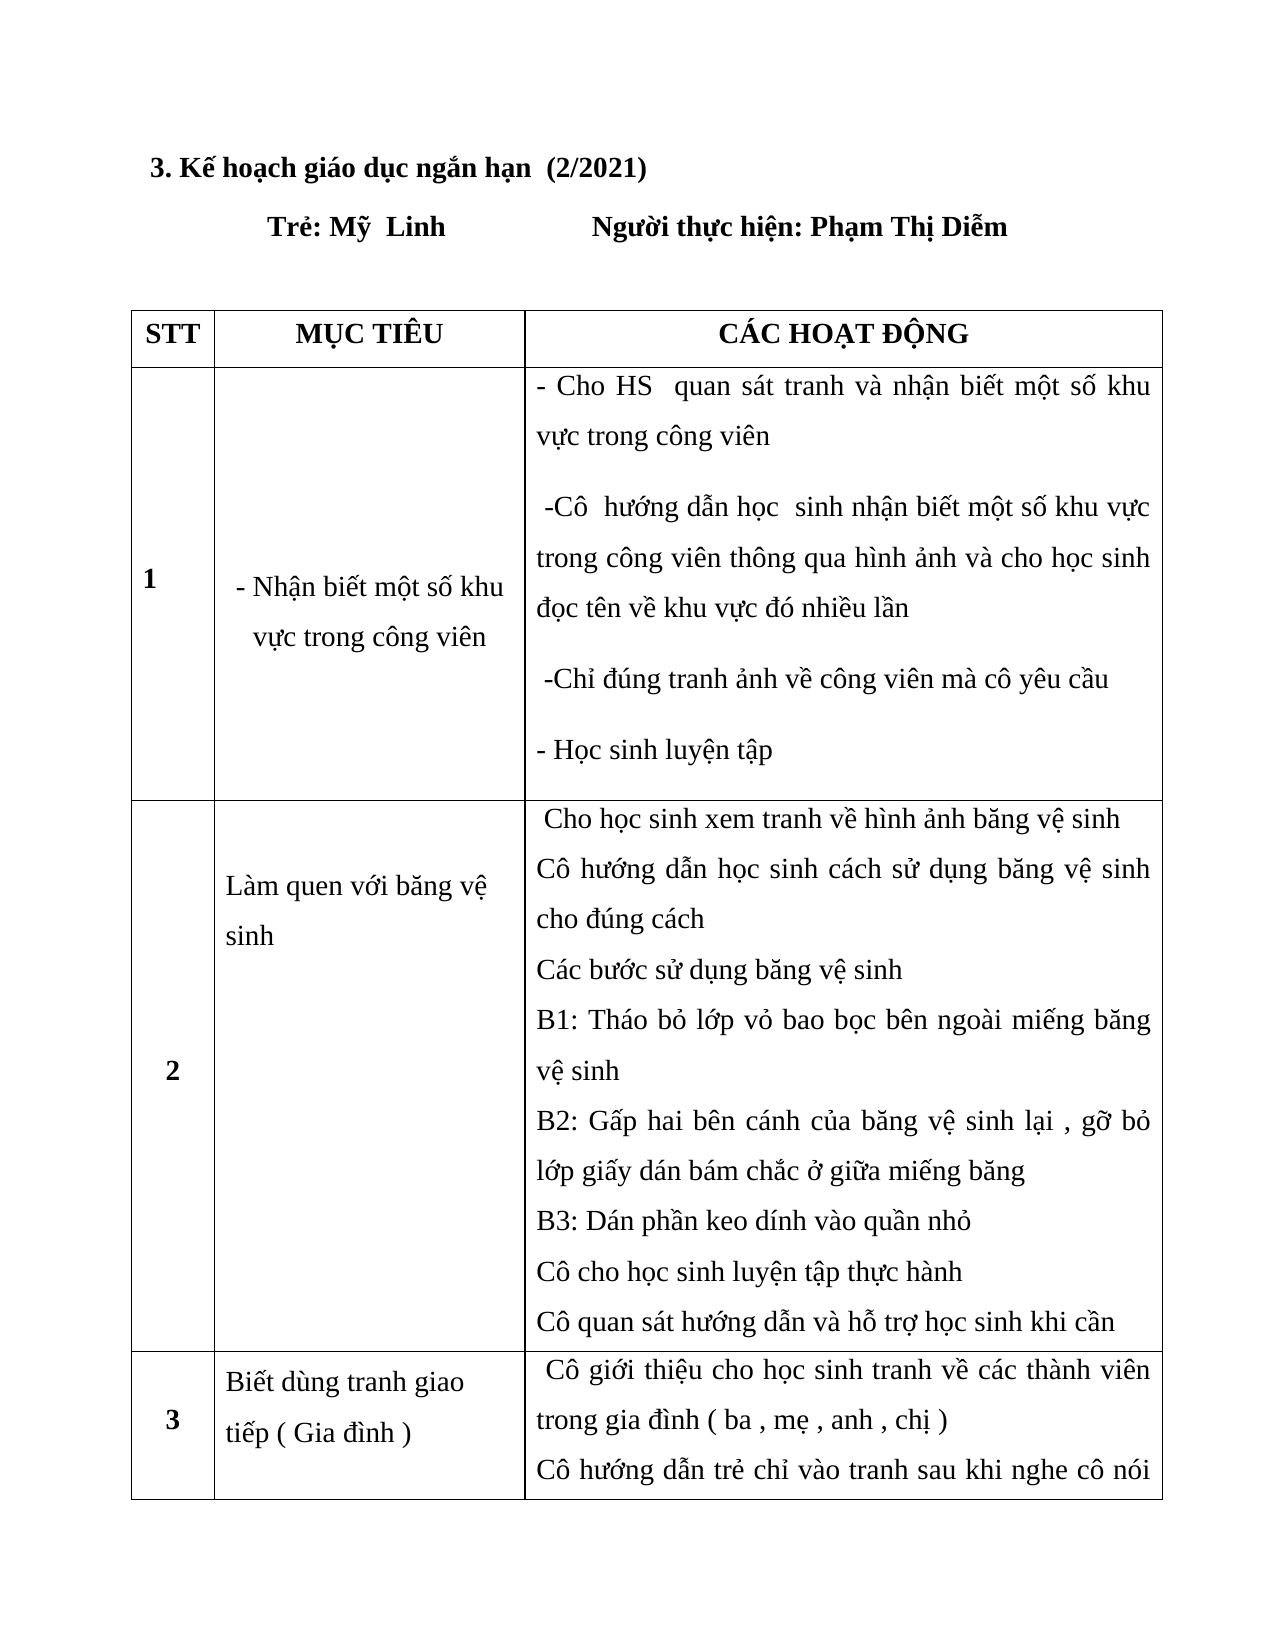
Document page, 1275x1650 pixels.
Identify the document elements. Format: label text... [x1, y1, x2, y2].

table_cell 1 [132, 368, 214, 800]
table_cell - Nhận biết một số khu vực trong công viên [215, 368, 524, 800]
table_header MỤC TIÊU [215, 311, 524, 367]
table_cell 3 [132, 1352, 214, 1499]
table_header STT [132, 311, 214, 367]
table_cell 2 [132, 801, 214, 1351]
table_header CÁC HOẠT ĐỘNG [526, 311, 1162, 367]
table_cell Làm quen với băng vệ sinh [215, 801, 524, 1351]
text 3. Kế hoạch giáo dục ngắn hạn (2/2021) [150, 150, 1125, 183]
text Trẻ: Mỹ Linh Người thực hiện: Phạm Thị Diễm [150, 209, 1125, 243]
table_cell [215, 1352, 524, 1499]
table_cell - Cho HS quan sát tranh và nhận biết một số khu vực trong công viên -Cô hướng dẫn học sinh nhận biết một số khu vực trong công viên thông qua hình ảnh và cho học sinh đọc tên về khu vực đó nhiều lần -Chỉ đúng tranh ảnh về công viên mà cô yêu cầu - Học sinh luyện tập [526, 368, 1162, 800]
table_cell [526, 1352, 1162, 1499]
table_cell Cho học sinh xem tranh về hình ảnh băng vệ sinh Cô hướng dẫn học sinh cách sử dụng băng vệ sinh cho đúng cách Các bước sử dụng băng vệ sinh B1: Tháo bỏ lớp vỏ bao bọc bên ngoài miếng băng vệ sinh B2: Gấp hai bên cánh của băng vệ sinh lại , gỡ bỏ lớp giấy dán bám chắc ở giữa miếng băng B3: Dán phần keo dính vào quần nhỏ Cô cho học sinh luyện tập thực hành Cô quan sát hướng dẫn và hỗ trợ học sinh khi cần [526, 801, 1162, 1351]
